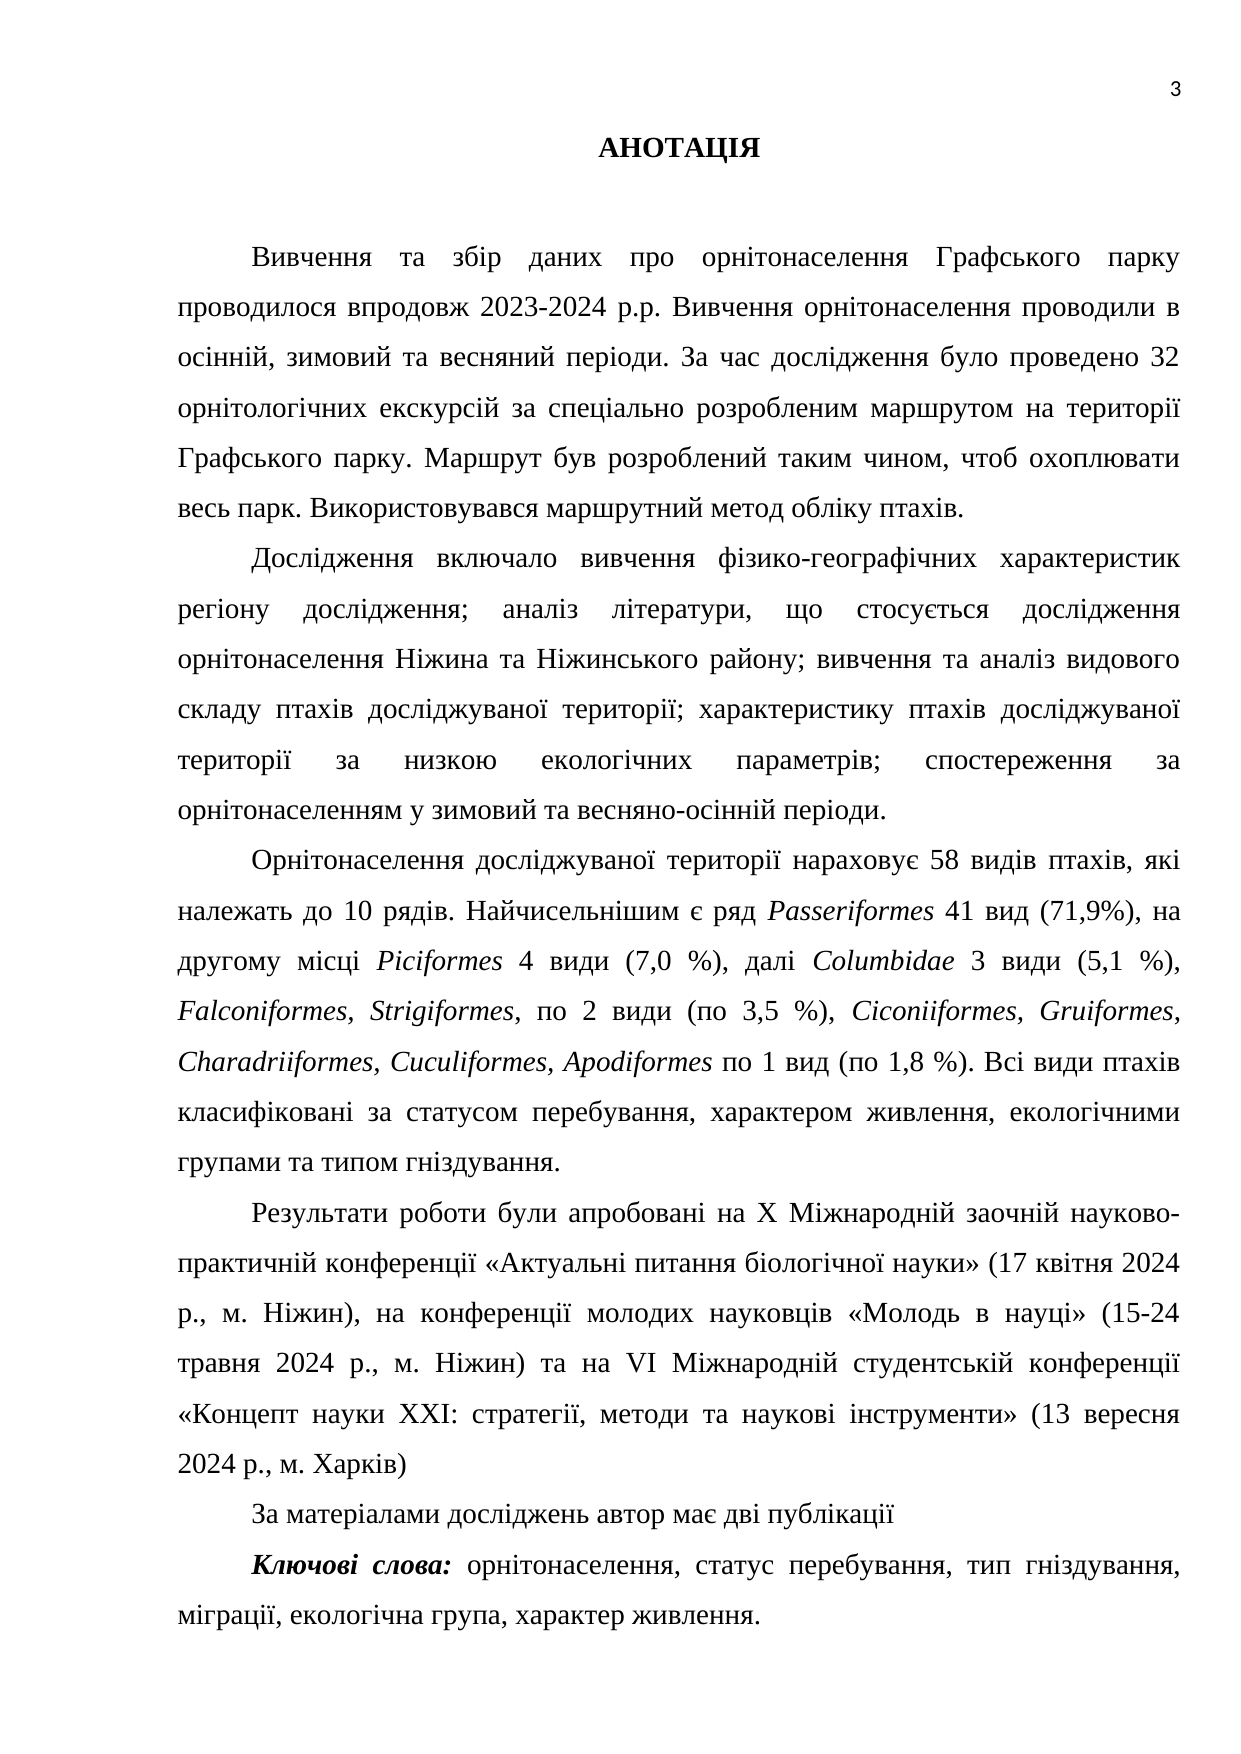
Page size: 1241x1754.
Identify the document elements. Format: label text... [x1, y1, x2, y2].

text Ключові слова: орнітонаселення, статус перебування, тип гніздування, міграції, екологічна група, характер живлення. [177, 1547, 1181, 1631]
text Вивчення та збір даних про орнітонаселення Графського парку проводилося впродовж 2023-2024 р.р. Вивчення орнітонаселення проводили в осінній, зимовий та весняний періоди. За час дослідження було проведено 32 орнітологічних екскурсій за спеціально розробленим маршрутом на території Графського парку. Маршрут був розроблений таким чином, чтоб охоплювати весь парк. Використовувався маршрутний метод обліку птахів. [177, 239, 1181, 524]
text Орнітонаселення досліджуваної території нараховує 58 видів птахів, які належать до 10 рядів. Найчисельнішим є ряд Passeriformes 41 вид (71,9%), на другому місці Piciformes 4 види (7,0 %), далі Columbidae 3 види (5,1 %), Falconiformes, Strigiformes, по 2 види (по 3,5 %), Ciconiiformes, Gruiformes, Charadriiformes, Cuculiformes, Apodiformes по 1 вид (по 1,8 %). Всі види птахів класифіковані за статусом перебування, характером живлення, екологічними групами та типом гніздування. [177, 842, 1181, 1178]
text За матеріалами досліджень автор має дві публікації [177, 1497, 1181, 1530]
subtitle АНОТАЦІЯ [177, 130, 1181, 163]
text Результати роботи були апробовані на Х Міжнародній заочній науково-практичній конференції «Актуальні питання біологічної науки» (17 квітня 2024 р., м. Ніжин), на конференції молодих науковців «Молодь в науці» (15-24 травня 2024 р., м. Ніжин) та на VI Міжнародній студентській конференції «Концепт науки XXI: стратегії, методи та наукові інструменти» (13 вересня 2024 р., м. Харків) [177, 1195, 1181, 1480]
text Дослідження включало вивчення фізико-географічних характеристик регіону дослідження; аналіз літератури, що стосується дослідження орнітонаселення Ніжина та Ніжинського району; вивчення та аналіз видового складу птахів досліджуваної території; характеристику птахів досліджуваної території за низкою екологічних параметрів; спостереження за орнітонаселенням у зимовий та весняно-осінній періоди. [177, 541, 1181, 826]
